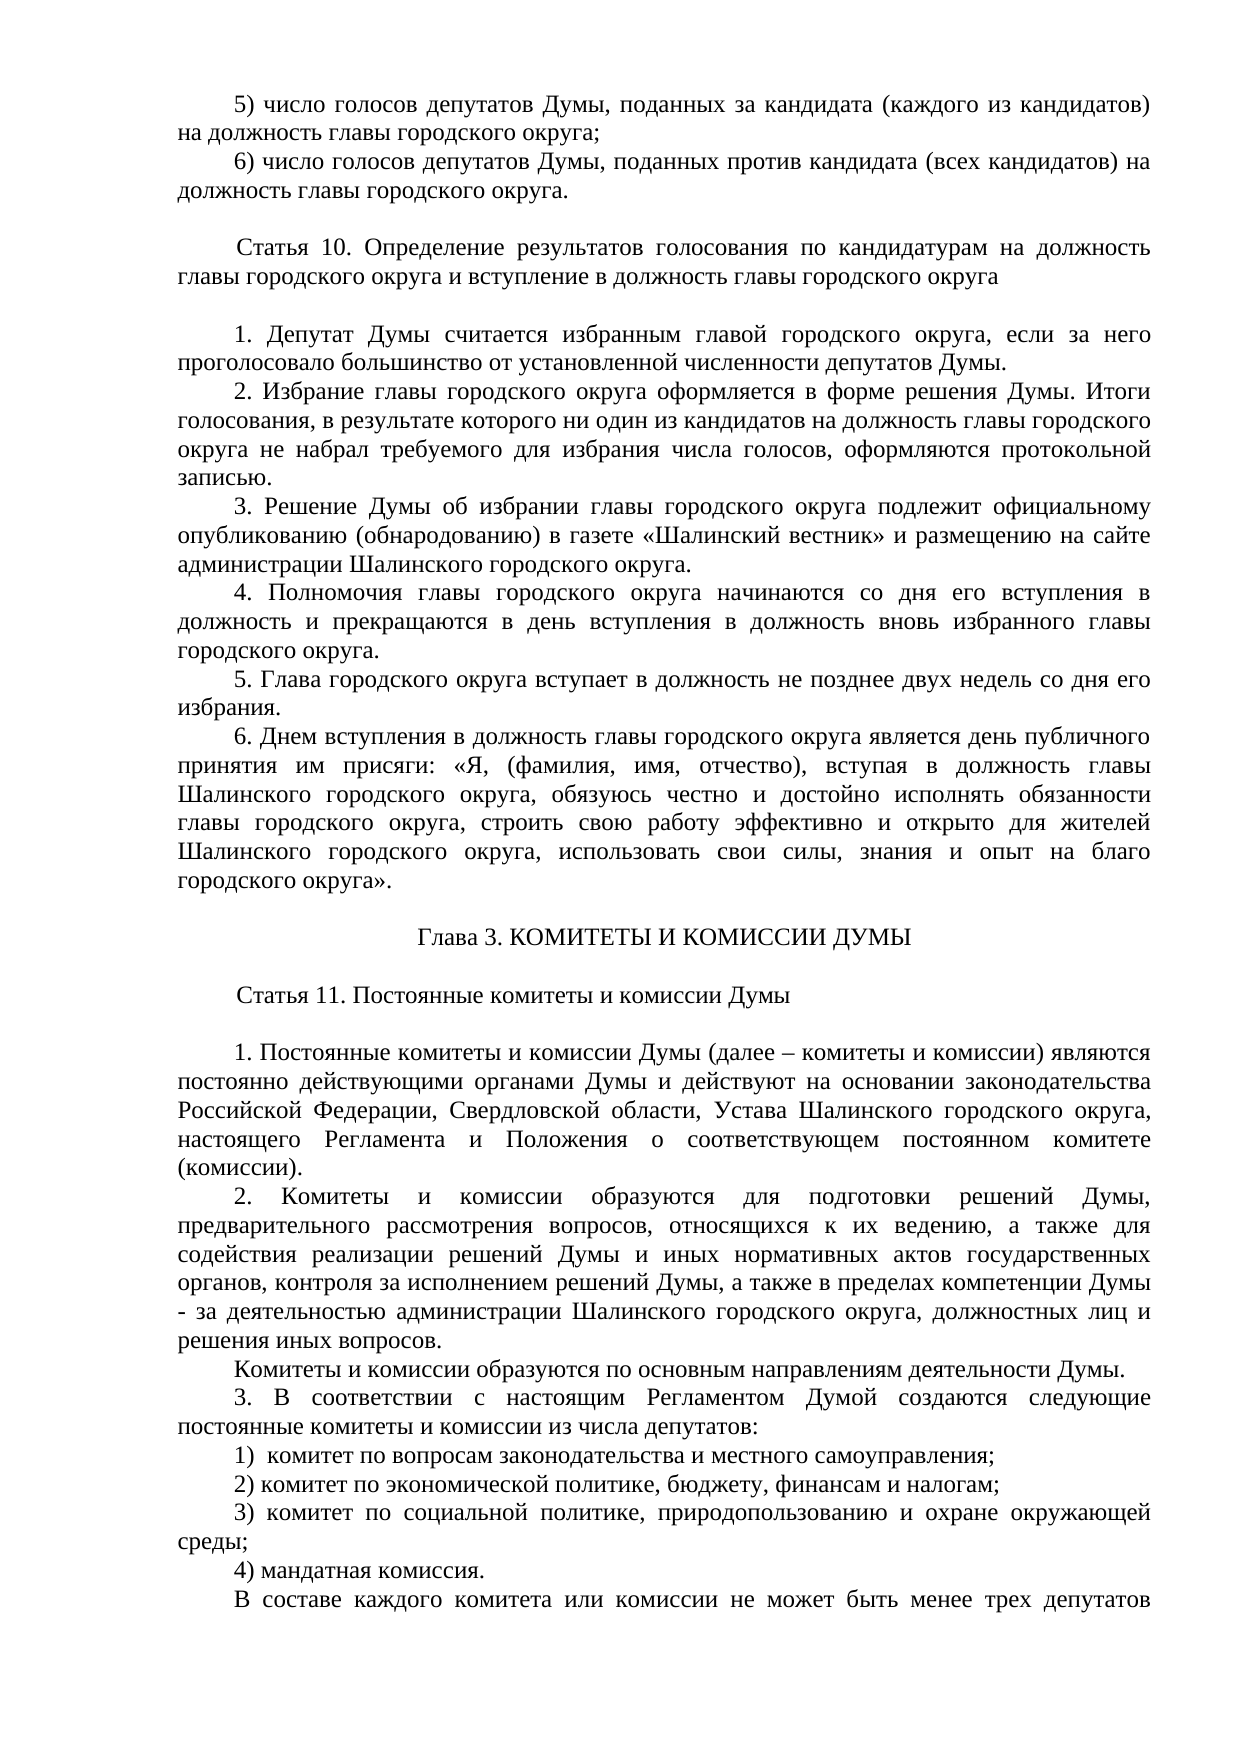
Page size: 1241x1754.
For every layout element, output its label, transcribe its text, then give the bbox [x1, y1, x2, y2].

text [177, 1584, 1152, 1612]
text 1. Постоянные комитеты и комиссии Думы (далее – комитеты и комиссии) являются постоянно действующими органами Думы и действуют на основании законодательства Российской Федерации, Свердловской области, Устава Шалинского городского округа, настоящего Регламента и Положения о соответствующем постоянном комитете (комиссии). [177, 1037, 1152, 1181]
text 2. Избрание главы городского округа оформляется в форме решения Думы. Итоги голосования, в результате которого ни один из кандидатов на должность главы городского округа не набрал требуемого для избрания числа голосов, оформляются протокольной записью. [177, 376, 1152, 491]
text 3. Решение Думы об избрании главы городского округа подлежит официальному опубликованию (обнародованию) в газете «Шалинский вестник» и размещению на сайте администрации Шалинского городского округа. [177, 491, 1152, 577]
text Глава 3. КОМИТЕТЫ И КОМИССИИ ДУМЫ [177, 922, 1152, 951]
text Комитеты и комиссии образуются по основным направлениям деятельности Думы. [177, 1354, 1152, 1382]
text 6) число голосов депутатов Думы, поданных против кандидата (всех кандидатов) на должность главы городского округа. [177, 146, 1152, 204]
text Статья 10. Определение результатов голосования по кандидатурам на должность главы городского округа и вступление в должность главы городского округа [177, 232, 1152, 290]
text 2. Комитеты и комиссии образуются для подготовки решений Думы, предварительного рассмотрения вопросов, относящихся к их ведению, а также для содействия реализации решений Думы и иных нормативных актов государственных органов, контроля за исполнением решений Думы, а также в пределах компетенции Думы - за деятельностью администрации Шалинского городского округа, должностных лиц и решения иных вопросов. [177, 1181, 1152, 1354]
text Статья 11. Постоянные комитеты и комиссии Думы [177, 980, 1152, 1009]
text 5. Глава городского округа вступает в должность не позднее двух недель со дня его избрания. [177, 664, 1152, 721]
text 1. Депутат Думы считается избранным главой городского округа, если за него проголосовало большинство от установленной численности депутатов Думы. [177, 319, 1152, 376]
text 3. В соответствии с настоящим Регламентом Думой создаются следующие постоянные комитеты и комиссии из числа депутатов: [177, 1382, 1152, 1440]
text 4. Полномочия главы городского округа начинаются со дня его вступления в должность и прекращаются в день вступления в должность вновь избранного главы городского округа. [177, 577, 1152, 664]
text 6. Днем вступления в должность главы городского округа является день публичного принятия им присяги: «Я, (фамилия, имя, отчество), вступая в должность главы Шалинского городского округа, обязуюсь честно и достойно исполнять обязанности главы городского округа, строить свою работу эффективно и открыто для жителей Шалинского городского округа, использовать свои силы, знания и опыт на благо городского округа». [177, 721, 1152, 894]
text 2) комитет по экономической политике, бюджету, финансам и налогам; [177, 1469, 1152, 1497]
text 5) число голосов депутатов Думы, поданных за кандидата (каждого из кандидатов) на должность главы городского округа; [177, 89, 1152, 146]
text 3) комитет по социальной политике, природопользованию и охране окружающей среды; [177, 1497, 1152, 1555]
text 4) мандатная комиссия. [177, 1555, 1152, 1584]
text 1) комитет по вопросам законодательства и местного самоуправления; [177, 1440, 1152, 1469]
